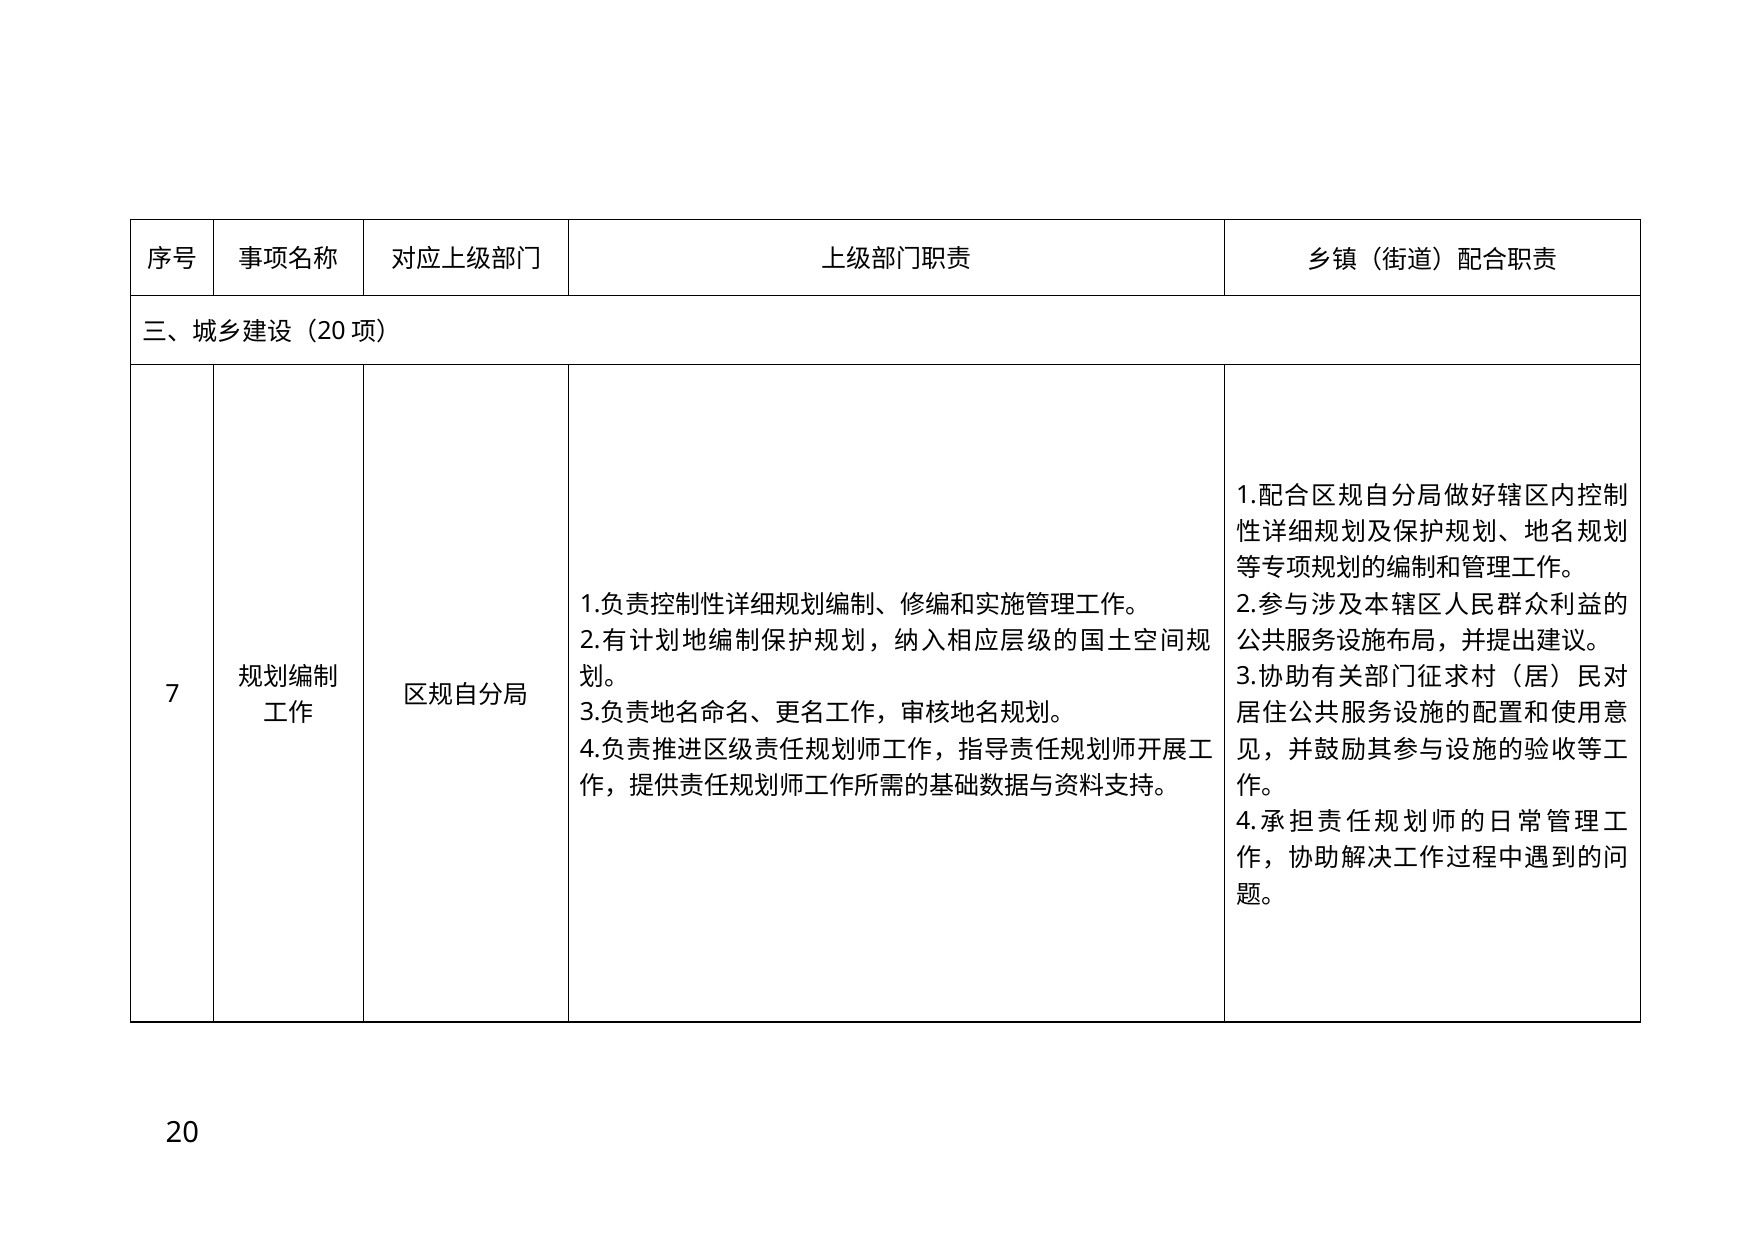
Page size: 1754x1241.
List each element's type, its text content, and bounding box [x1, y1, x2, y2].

table_cell 7 [131, 365, 213, 1021]
table_cell 上级部门职责 [569, 220, 1224, 295]
table_cell 区规自分局 [364, 365, 568, 1021]
table_cell 事项名称 [214, 220, 363, 295]
table_cell 三、城乡建设（20项） [131, 296, 1640, 363]
table_cell 对应上级部门 [364, 220, 568, 295]
table_cell 1.配合区规自分局做好辖区内控制性详细规划及保护规划、地名规划等专项规划的编制和管理工作。 2.参与涉及本辖区人民群众利益的公共服务设施布局，并提出建议。 3.协助有关部门征求村（居）民对居住公共服务设施的配置和使用意见，并鼓励其参与设施的验收等工作。 4.承担责任规划师的日常管理工作，协助解决工作过程中遇到的问题。 [1225, 365, 1640, 1021]
table_cell 规划编制 工作 [214, 365, 363, 1021]
table_cell 序号 [131, 220, 213, 295]
table_cell 1.负责控制性详细规划编制、修编和实施管理工作。 2.有计划地编制保护规划，纳入相应层级的国土空间规划。 3.负责地名命名、更名工作，审核地名规划。 4.负责推进区级责任规划师工作，指导责任规划师开展工作，提供责任规划师工作所需的基础数据与资料支持。 [569, 365, 1224, 1021]
table_cell 乡镇（街道）配合职责 [1225, 220, 1640, 295]
